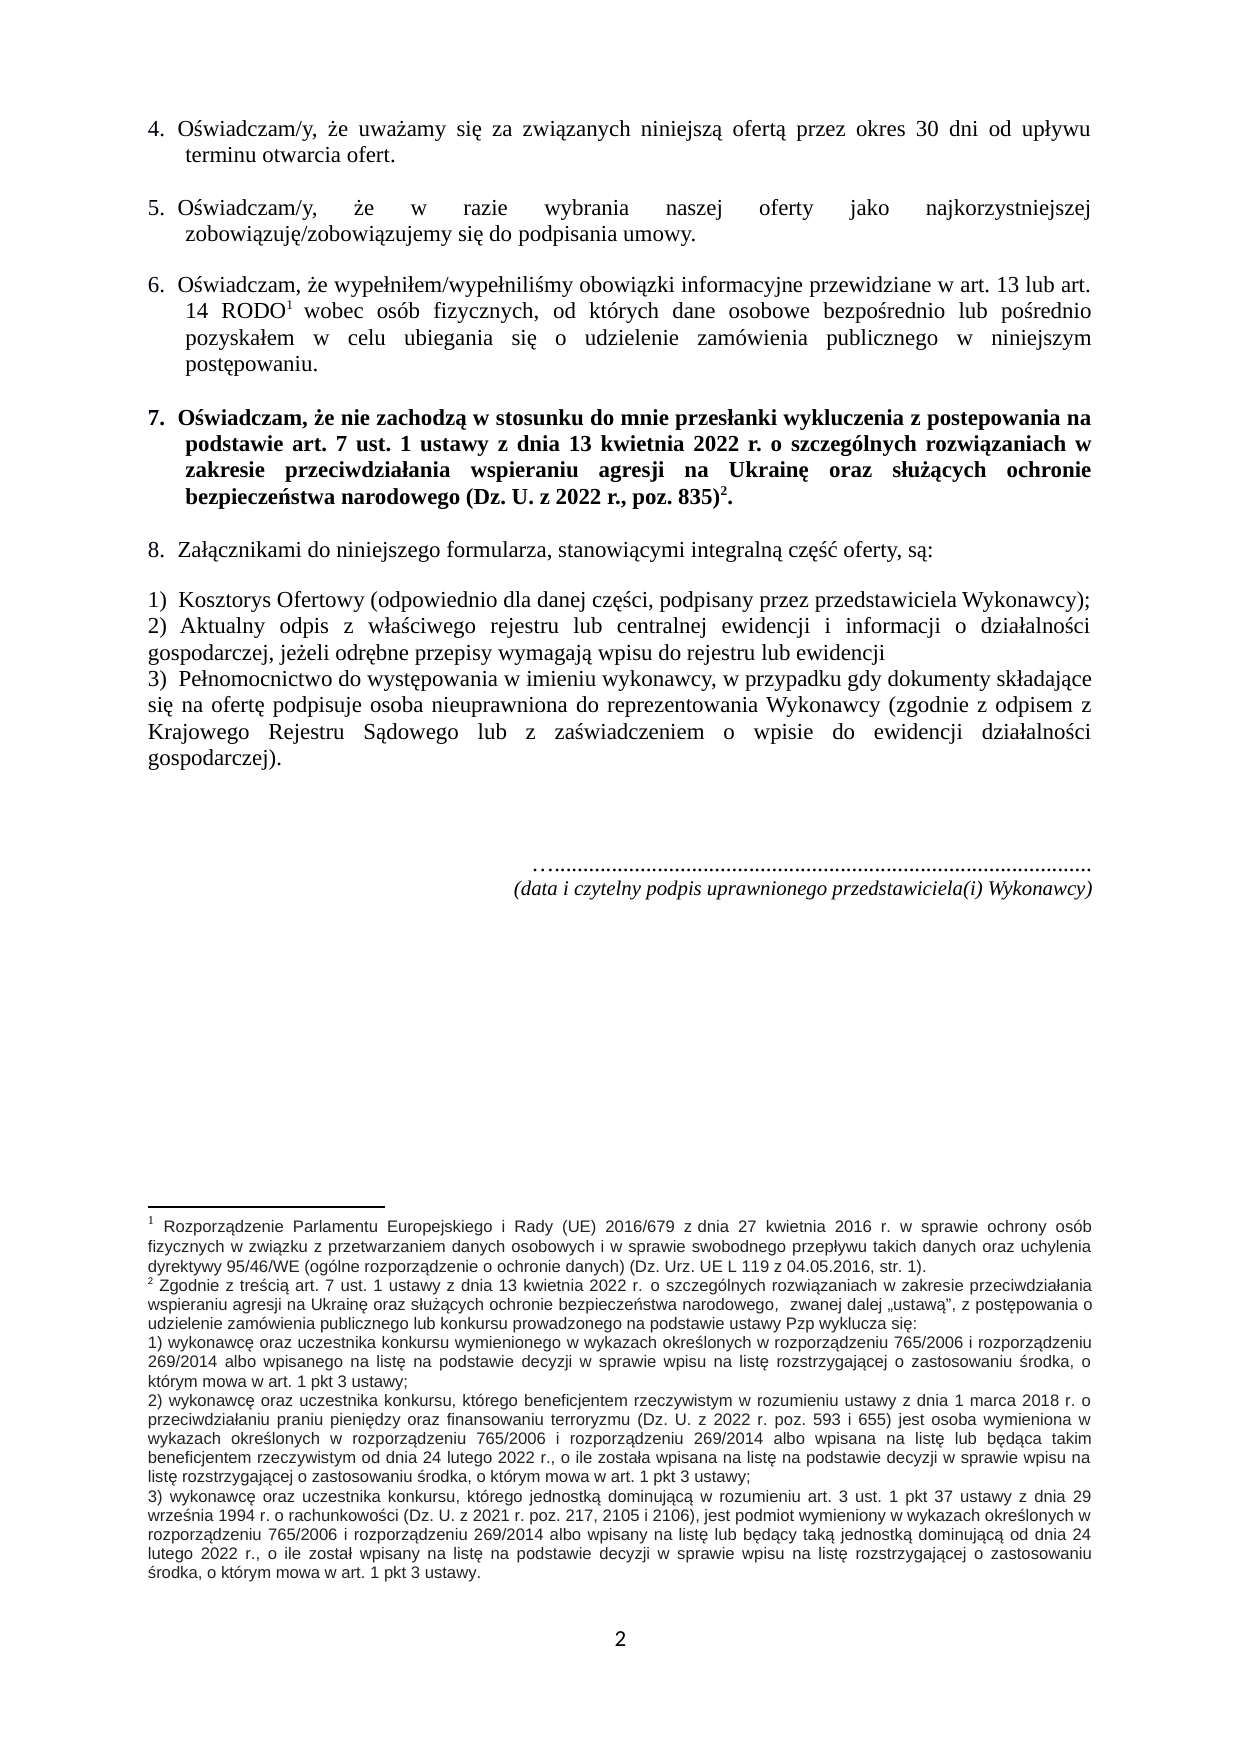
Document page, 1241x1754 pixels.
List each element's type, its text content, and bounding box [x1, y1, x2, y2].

list Oświadczam, że wypełniłem/wypełniliśmy obowiązki informacyjne przewidziane w art. 13 lub art. 14 RODO wobec osób fizycznych, od których dane osobowe bezpośrednio lub pośrednio pozyskałem w celu ubiegania się o udzielenie zamówienia publicznego w niniejszym postępowaniu. [148, 271, 1093, 376]
list Oświadczam/y, że w razie wybrania naszej oferty jako najkorzystniejszej zobowiązuję/zobowiązujemy się do podpisania umowy. [148, 194, 1093, 247]
text 2) Aktualny odpis z właściwego rejestru lub centralnej ewidencji i informacji o działalności gospodarczej, jeżeli odrębne przepisy wymagają wpisu do rejestru lub ewidencji [148, 612, 1093, 665]
list Oświadczam/y, że uważamy się za związanych niniejszą ofertą przez okres 30 dni od upływu terminu otwarcia ofert. [148, 115, 1093, 168]
list Załącznikami do niniejszego formularza, stanowiącymi integralną część oferty, są: [148, 536, 1093, 562]
text 1) Kosztorys Ofertowy (odpowiednio dla danej części, podpisany przez przedstawiciela Wykonawcy); [148, 586, 1093, 612]
list Oświadczam, że nie zachodzą w stosunku do mnie przesłanki wykluczenia z postepowania na podstawie art. 7 ust. 1 ustawy z dnia 13 kwietnia 2022 r. o szczególnych rozwiązaniach w zakresie przeciwdziałania wspieraniu agresji na Ukrainę oraz służących ochronie bezpieczeństwa narodowego (Dz. U. z 2022 r., poz. 835)2. [148, 404, 1093, 509]
text 3) Pełnomocnictwo do występowania w imieniu wykonawcy, w przypadku gdy dokumenty składające się na ofertę podpisuje osoba nieuprawniona do reprezentowania Wykonawcy (zgodnie z odpisem z Krajowego Rejestru Sądowego lub z zaświadczeniem o wpisie do ewidencji działalności gospodarczej). [148, 665, 1093, 771]
text ….............................................................................................. [148, 849, 1093, 876]
text (data i czytelny podpis uprawnionego przedstawiciela(i) Wykonawcy) [148, 876, 1093, 900]
